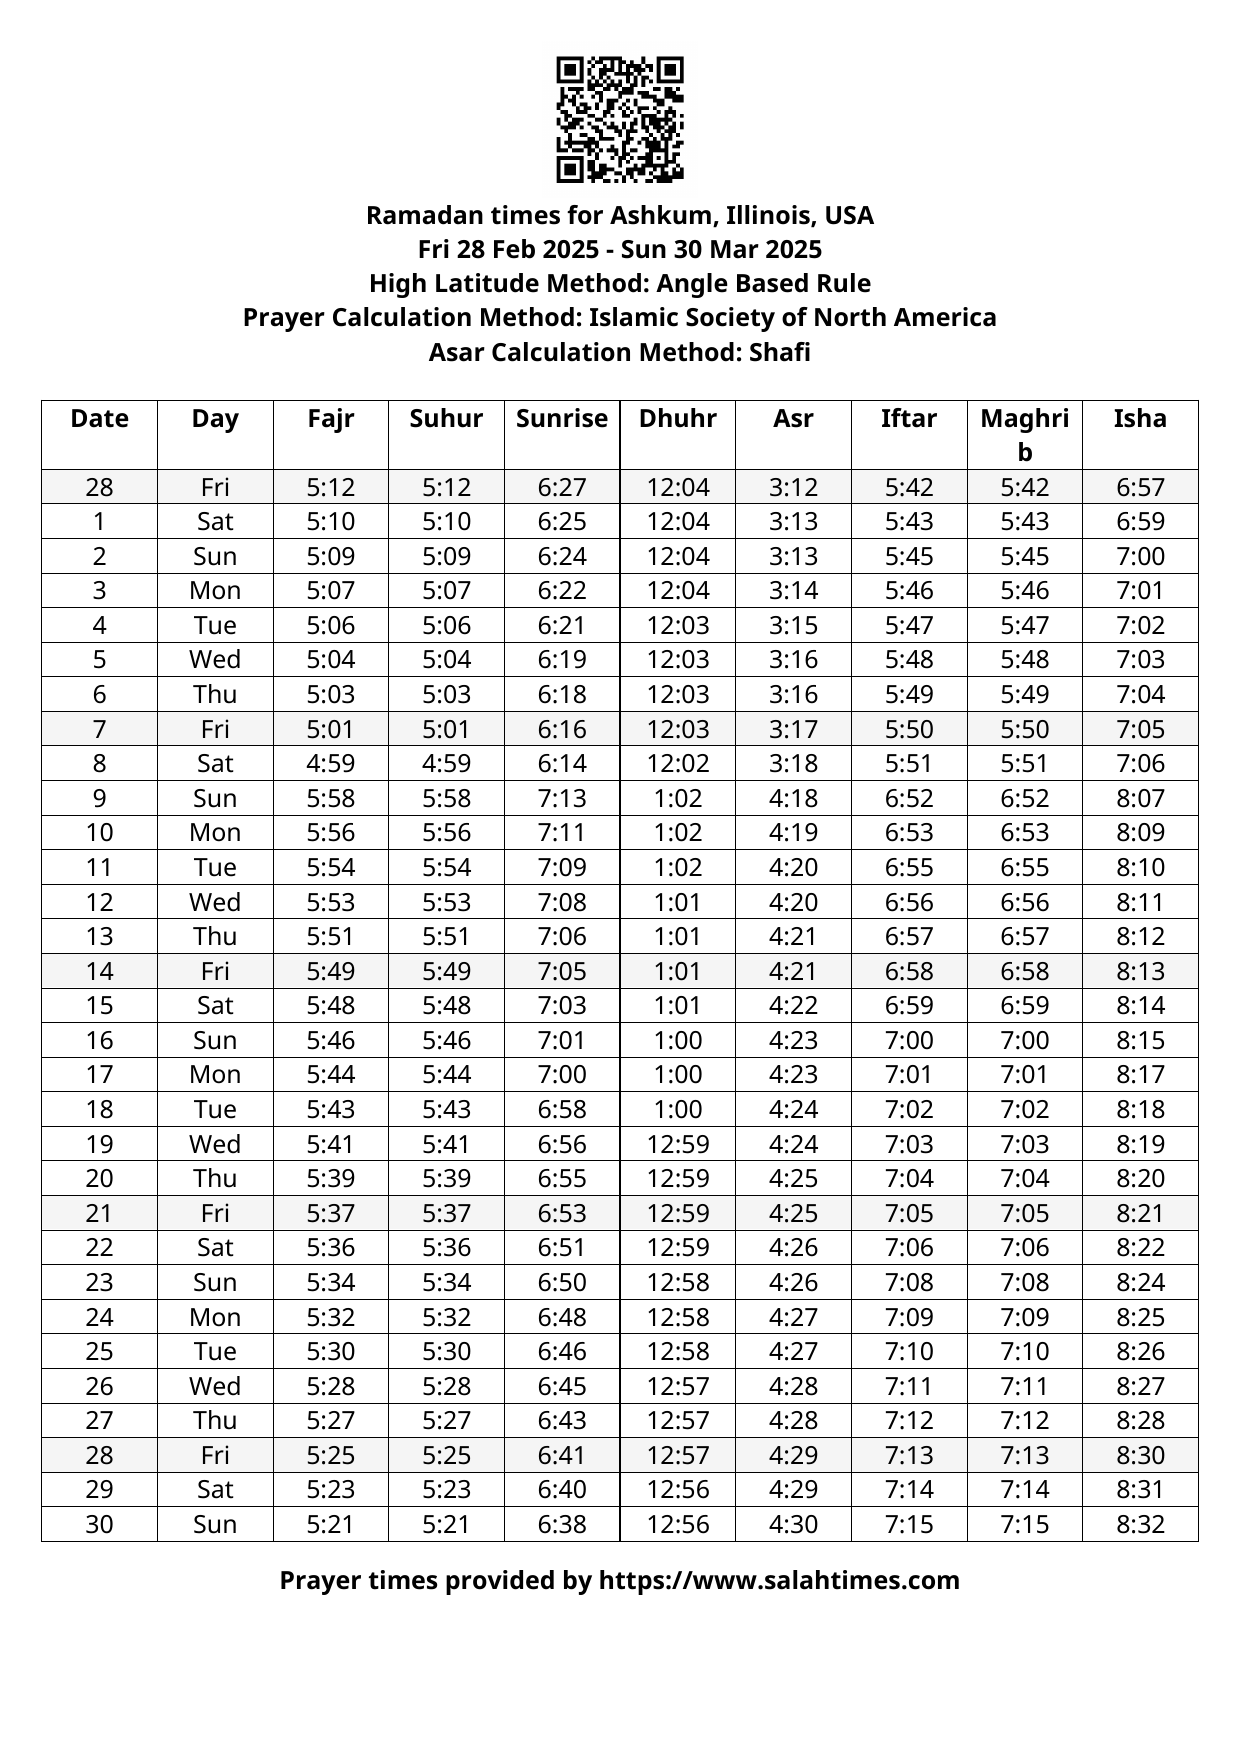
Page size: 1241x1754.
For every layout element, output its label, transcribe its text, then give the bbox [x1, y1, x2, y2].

table_cell 4:59 [389, 746, 504, 780]
table_cell 12:04 [621, 574, 735, 607]
table_cell 5:32 [389, 1300, 504, 1333]
table_cell 5:27 [274, 1404, 388, 1437]
table_cell 4:27 [736, 1300, 851, 1333]
table_cell 7:02 [968, 1092, 1082, 1126]
table_header Fajr [274, 401, 388, 469]
table_cell 7:08 [852, 1265, 967, 1299]
table_cell Thu [158, 919, 273, 953]
table_cell 12:04 [621, 539, 735, 572]
table_cell 6:58 [968, 954, 1082, 987]
table_cell 6:56 [968, 885, 1082, 918]
table_cell 3:13 [736, 539, 851, 572]
table_header Date [42, 401, 157, 469]
table_cell 6:22 [505, 574, 619, 607]
table_cell 4 [42, 608, 157, 642]
table_cell 8:12 [1083, 919, 1198, 953]
table_cell 8:22 [1083, 1231, 1198, 1264]
table_cell 5:51 [389, 919, 504, 953]
table_cell 8 [42, 746, 157, 780]
table_cell 12:58 [621, 1334, 735, 1368]
table_cell 7:05 [968, 1196, 1082, 1229]
table_cell 5:48 [968, 643, 1082, 676]
table_cell 6:52 [968, 781, 1082, 814]
table_cell 4:26 [736, 1265, 851, 1299]
table_cell Fri [158, 954, 273, 987]
table_cell 8:07 [1083, 781, 1198, 814]
table_cell 12:04 [621, 470, 735, 503]
table_cell Sat [158, 746, 273, 780]
table_cell 5:21 [389, 1507, 504, 1541]
table_cell 4:29 [736, 1438, 851, 1472]
table_cell 6:14 [505, 746, 619, 780]
table_cell 5:25 [274, 1438, 388, 1472]
table_cell 6:18 [505, 677, 619, 711]
table_cell 5:34 [274, 1265, 388, 1299]
table_cell 5:25 [389, 1438, 504, 1472]
table_cell 8:30 [1083, 1438, 1198, 1472]
table_cell 5:21 [274, 1507, 388, 1541]
table_cell 25 [42, 1334, 157, 1368]
table_cell Thu [158, 1161, 273, 1195]
table_cell 5:32 [274, 1300, 388, 1333]
table_cell 6 [42, 677, 157, 711]
table_cell 5:56 [274, 816, 388, 849]
table_cell 7:00 [505, 1058, 619, 1091]
table_cell 8:21 [1083, 1196, 1198, 1229]
table_cell 29 [42, 1473, 157, 1506]
table_cell 26 [42, 1369, 157, 1402]
table_header Suhur [389, 401, 504, 469]
text Ramadan times for Ashkum, Illinois, USA [42, 198, 1198, 232]
table_cell 20 [42, 1161, 157, 1195]
table_header Sunrise [505, 401, 619, 469]
table_cell 12:59 [621, 1231, 735, 1264]
table_cell 6:19 [505, 643, 619, 676]
table_cell 7:09 [968, 1300, 1082, 1333]
table_cell 7:04 [852, 1161, 967, 1195]
table_header Iftar [852, 401, 967, 469]
table_cell 5:28 [274, 1369, 388, 1402]
table_cell 4:29 [736, 1473, 851, 1506]
table_cell 7:04 [968, 1161, 1082, 1195]
table_cell 7:14 [852, 1473, 967, 1506]
table_cell 6:59 [1083, 504, 1198, 538]
table_cell 5:27 [389, 1404, 504, 1437]
table_cell 7:06 [968, 1231, 1082, 1264]
table_cell 7:09 [852, 1300, 967, 1333]
table_cell Sat [158, 1231, 273, 1264]
table_cell 7:02 [1083, 608, 1198, 642]
table_cell 5:46 [274, 1023, 388, 1057]
table_cell 12:56 [621, 1473, 735, 1506]
table_cell Sat [158, 504, 273, 538]
text Prayer times provided by https://www.salahtimes.com [42, 1563, 1198, 1597]
table_cell 4:59 [274, 746, 388, 780]
table_cell 7:15 [968, 1507, 1082, 1541]
table_cell 8:15 [1083, 1023, 1198, 1057]
table_cell 6:56 [505, 1127, 619, 1160]
table_cell 3:13 [736, 504, 851, 538]
table_cell 5:58 [274, 781, 388, 814]
table_cell 7:01 [852, 1058, 967, 1091]
table_cell 3:18 [736, 746, 851, 780]
table_cell Fri [158, 1196, 273, 1229]
table_cell 19 [42, 1127, 157, 1160]
table_cell 8:26 [1083, 1334, 1198, 1368]
table_cell 5:47 [968, 608, 1082, 642]
table_cell 5:53 [389, 885, 504, 918]
table_cell 1:00 [621, 1058, 735, 1091]
table_cell 12:59 [621, 1161, 735, 1195]
table_cell 5:30 [274, 1334, 388, 1368]
table_cell 8:10 [1083, 850, 1198, 884]
table_cell 7:01 [1083, 574, 1198, 607]
table_cell 2 [42, 539, 157, 572]
table_cell 4:21 [736, 919, 851, 953]
table_cell 12:04 [621, 504, 735, 538]
table_cell 6:21 [505, 608, 619, 642]
table_cell 4:26 [736, 1231, 851, 1264]
table_cell 5:36 [389, 1231, 504, 1264]
table_cell 4:19 [736, 816, 851, 849]
table_cell 5:39 [274, 1161, 388, 1195]
table_cell 6:53 [852, 816, 967, 849]
table_cell 6:25 [505, 504, 619, 538]
table_cell 5:30 [389, 1334, 504, 1368]
table_cell 5:10 [389, 504, 504, 538]
table_cell Sat [158, 989, 273, 1022]
table_cell 1:01 [621, 919, 735, 953]
table_cell 7:11 [852, 1369, 967, 1402]
table_cell 13 [42, 919, 157, 953]
table_cell 5:43 [852, 504, 967, 538]
table_cell 5:43 [389, 1092, 504, 1126]
table_cell 6:43 [505, 1404, 619, 1437]
table_cell 5:51 [968, 746, 1082, 780]
table_cell 1:02 [621, 850, 735, 884]
table_cell 7:03 [505, 989, 619, 1022]
table_cell 5:10 [274, 504, 388, 538]
table_cell 5:06 [389, 608, 504, 642]
table_cell 7:06 [852, 1231, 967, 1264]
table_cell 5:07 [274, 574, 388, 607]
table_cell 6:41 [505, 1438, 619, 1472]
table_cell 6:59 [852, 989, 967, 1022]
table_header Maghrib [968, 401, 1082, 469]
table_cell 5:42 [852, 470, 967, 503]
table_cell 6:52 [852, 781, 967, 814]
table_cell 6:56 [852, 885, 967, 918]
table_cell 12:56 [621, 1507, 735, 1541]
table_cell Fri [158, 712, 273, 745]
table_cell 5:54 [274, 850, 388, 884]
picture [542, 41, 699, 198]
table_cell 4:25 [736, 1161, 851, 1195]
table_cell 3 [42, 574, 157, 607]
table_header Isha [1083, 401, 1198, 469]
table_cell 6:50 [505, 1265, 619, 1299]
table_cell Sun [158, 1023, 273, 1057]
table_cell 7:04 [1083, 677, 1198, 711]
table_cell 8:09 [1083, 816, 1198, 849]
table_cell 7:01 [968, 1058, 1082, 1091]
table_cell 5:23 [389, 1473, 504, 1506]
table_cell 5:45 [968, 539, 1082, 572]
table_cell 4:18 [736, 781, 851, 814]
table_cell 5:43 [968, 504, 1082, 538]
table_cell 5:03 [389, 677, 504, 711]
table_cell 7:10 [852, 1334, 967, 1368]
table_cell 5:44 [274, 1058, 388, 1091]
table_cell 1:00 [621, 1092, 735, 1126]
table_cell 4:24 [736, 1127, 851, 1160]
table_cell 8:11 [1083, 885, 1198, 918]
table_cell 5:46 [968, 574, 1082, 607]
table_cell 4:28 [736, 1404, 851, 1437]
table_cell 17 [42, 1058, 157, 1091]
table_cell 16 [42, 1023, 157, 1057]
table_cell 3:15 [736, 608, 851, 642]
table_cell 5:03 [274, 677, 388, 711]
table_cell 6:16 [505, 712, 619, 745]
table_cell 21 [42, 1196, 157, 1229]
table_cell 1:01 [621, 954, 735, 987]
table_cell 6:59 [968, 989, 1082, 1022]
table_cell 28 [42, 470, 157, 503]
table_cell 5:37 [389, 1196, 504, 1229]
table_cell 12:58 [621, 1300, 735, 1333]
table_cell Mon [158, 1058, 273, 1091]
table_cell 4:22 [736, 989, 851, 1022]
table_cell 5:50 [968, 712, 1082, 745]
table_cell 5:23 [274, 1473, 388, 1506]
table_cell 6:55 [968, 850, 1082, 884]
table_cell 7:02 [852, 1092, 967, 1126]
table_cell 12:57 [621, 1369, 735, 1402]
table_cell 1:01 [621, 885, 735, 918]
table_cell 5:49 [852, 677, 967, 711]
table_cell 18 [42, 1092, 157, 1126]
table_cell 5:48 [389, 989, 504, 1022]
table_cell 5:36 [274, 1231, 388, 1264]
table_cell 6:55 [852, 850, 967, 884]
table_cell 5:44 [389, 1058, 504, 1091]
table_cell Fri [158, 470, 273, 503]
table_cell 6:45 [505, 1369, 619, 1402]
table_cell 12:59 [621, 1127, 735, 1160]
table_cell 12:03 [621, 643, 735, 676]
table_cell 27 [42, 1404, 157, 1437]
table_cell 6:53 [968, 816, 1082, 849]
table_cell 4:28 [736, 1369, 851, 1402]
table_cell Sun [158, 1265, 273, 1299]
table_cell Tue [158, 850, 273, 884]
table_cell 10 [42, 816, 157, 849]
table_cell Tue [158, 1334, 273, 1368]
table_cell 1:02 [621, 816, 735, 849]
table_cell 6:57 [852, 919, 967, 953]
table_cell 7:00 [968, 1023, 1082, 1057]
table_cell 8:27 [1083, 1369, 1198, 1402]
table_cell Wed [158, 643, 273, 676]
table_cell 5:46 [852, 574, 967, 607]
table_cell 7:10 [968, 1334, 1082, 1368]
table_cell 5:49 [968, 677, 1082, 711]
table_cell Mon [158, 1300, 273, 1333]
table_cell 5:41 [274, 1127, 388, 1160]
table_cell Wed [158, 1369, 273, 1402]
table_cell 12:03 [621, 677, 735, 711]
table_cell 5:37 [274, 1196, 388, 1229]
table_cell 7:13 [852, 1438, 967, 1472]
table_cell 9 [42, 781, 157, 814]
table_cell 6:57 [968, 919, 1082, 953]
table_cell 6:24 [505, 539, 619, 572]
table_cell 7 [42, 712, 157, 745]
text High Latitude Method: Angle Based Rule [42, 266, 1198, 300]
table_cell 7:05 [1083, 712, 1198, 745]
table_cell 12:57 [621, 1404, 735, 1437]
table_cell 4:27 [736, 1334, 851, 1368]
table_cell 7:05 [505, 954, 619, 987]
table_cell 6:58 [852, 954, 967, 987]
table_cell 7:11 [968, 1369, 1082, 1402]
table_cell 4:23 [736, 1023, 851, 1057]
table_cell 12:59 [621, 1196, 735, 1229]
table_cell Sun [158, 539, 273, 572]
table_cell Wed [158, 885, 273, 918]
table_cell 1:01 [621, 989, 735, 1022]
table_cell 5:09 [274, 539, 388, 572]
table_cell 7:15 [852, 1507, 967, 1541]
table_cell 6:38 [505, 1507, 619, 1541]
table_cell 4:23 [736, 1058, 851, 1091]
table_cell 5:56 [389, 816, 504, 849]
table_cell 5:51 [852, 746, 967, 780]
table_cell Sun [158, 1507, 273, 1541]
table_cell 7:12 [852, 1404, 967, 1437]
table_cell 7:14 [968, 1473, 1082, 1506]
table_cell 8:32 [1083, 1507, 1198, 1541]
table_cell 6:27 [505, 470, 619, 503]
text Fri 28 Feb 2025 - Sun 30 Mar 2025 [42, 232, 1198, 266]
table_cell 5:42 [968, 470, 1082, 503]
table_cell 6:58 [505, 1092, 619, 1126]
text Prayer Calculation Method: Islamic Society of North America [42, 300, 1198, 334]
table_cell 7:06 [1083, 746, 1198, 780]
text Asar Calculation Method: Shafi [42, 334, 1198, 368]
table_cell 5:54 [389, 850, 504, 884]
table_cell 5:43 [274, 1092, 388, 1126]
table_cell 5:45 [852, 539, 967, 572]
table_cell 8:17 [1083, 1058, 1198, 1091]
table_cell Mon [158, 574, 273, 607]
table_cell 7:03 [852, 1127, 967, 1160]
table_cell 8:25 [1083, 1300, 1198, 1333]
table_cell 5:49 [274, 954, 388, 987]
table_cell 7:13 [505, 781, 619, 814]
table_cell Wed [158, 1127, 273, 1160]
table_cell 5:53 [274, 885, 388, 918]
table_cell 7:03 [1083, 643, 1198, 676]
table_cell 8:14 [1083, 989, 1198, 1022]
table_cell 8:18 [1083, 1092, 1198, 1126]
table_cell 5:04 [389, 643, 504, 676]
table_cell 30 [42, 1507, 157, 1541]
table_cell 4:30 [736, 1507, 851, 1541]
table_cell 5:48 [274, 989, 388, 1022]
table_cell 11 [42, 850, 157, 884]
table_cell 12 [42, 885, 157, 918]
table_cell 5:06 [274, 608, 388, 642]
table_cell 8:19 [1083, 1127, 1198, 1160]
table_cell 7:12 [968, 1404, 1082, 1437]
table_cell 3:17 [736, 712, 851, 745]
table_cell 6:48 [505, 1300, 619, 1333]
table_header Asr [736, 401, 851, 469]
table_cell 12:58 [621, 1265, 735, 1299]
table_cell 6:51 [505, 1231, 619, 1264]
table_cell 6:57 [1083, 470, 1198, 503]
table_cell 6:46 [505, 1334, 619, 1368]
table_cell 7:06 [505, 919, 619, 953]
table_cell 5:12 [389, 470, 504, 503]
table_cell 7:08 [505, 885, 619, 918]
table_cell Tue [158, 1092, 273, 1126]
table_cell 14 [42, 954, 157, 987]
table_cell Tue [158, 608, 273, 642]
table_cell 7:08 [968, 1265, 1082, 1299]
table_cell 7:01 [505, 1023, 619, 1057]
table_cell 7:11 [505, 816, 619, 849]
table_cell 1:02 [621, 781, 735, 814]
table_cell Fri [158, 1438, 273, 1472]
table_cell 3:16 [736, 643, 851, 676]
table_cell 7:13 [968, 1438, 1082, 1472]
table_cell 8:20 [1083, 1161, 1198, 1195]
table_cell 5:34 [389, 1265, 504, 1299]
table_cell 5:28 [389, 1369, 504, 1402]
table_cell 22 [42, 1231, 157, 1264]
table_cell 5:07 [389, 574, 504, 607]
table_cell 5:39 [389, 1161, 504, 1195]
table_cell 5:51 [274, 919, 388, 953]
table_cell 4:20 [736, 885, 851, 918]
table_cell Thu [158, 1404, 273, 1437]
table_cell 1:00 [621, 1023, 735, 1057]
table_cell 28 [42, 1438, 157, 1472]
table_cell 5:01 [274, 712, 388, 745]
table_cell 4:20 [736, 850, 851, 884]
table_cell 12:57 [621, 1438, 735, 1472]
table_cell 5:50 [852, 712, 967, 745]
table_cell Sat [158, 1473, 273, 1506]
table_cell 24 [42, 1300, 157, 1333]
table_cell 6:53 [505, 1196, 619, 1229]
table_cell 5:09 [389, 539, 504, 572]
table_cell 7:00 [852, 1023, 967, 1057]
table_cell 5:41 [389, 1127, 504, 1160]
table_cell 5:58 [389, 781, 504, 814]
table_cell Sun [158, 781, 273, 814]
table_header Dhuhr [621, 401, 735, 469]
table_cell 12:03 [621, 608, 735, 642]
table_cell 5:48 [852, 643, 967, 676]
table_cell 23 [42, 1265, 157, 1299]
table_cell 5:47 [852, 608, 967, 642]
table_cell 7:09 [505, 850, 619, 884]
table_cell 5:01 [389, 712, 504, 745]
table_cell 1 [42, 504, 157, 538]
table_cell 4:21 [736, 954, 851, 987]
table_header Day [158, 401, 273, 469]
table_cell 8:24 [1083, 1265, 1198, 1299]
table_cell 5:46 [389, 1023, 504, 1057]
table_cell 3:12 [736, 470, 851, 503]
table_cell Mon [158, 816, 273, 849]
table_cell 6:55 [505, 1161, 619, 1195]
table_cell 6:40 [505, 1473, 619, 1506]
table_cell 7:00 [1083, 539, 1198, 572]
table_cell 12:02 [621, 746, 735, 780]
table_cell 5:49 [389, 954, 504, 987]
table_cell 8:31 [1083, 1473, 1198, 1506]
table_cell 8:28 [1083, 1404, 1198, 1437]
table_cell 8:13 [1083, 954, 1198, 987]
table_cell 5 [42, 643, 157, 676]
table_cell 7:05 [852, 1196, 967, 1229]
table_cell 3:16 [736, 677, 851, 711]
table_cell 5:12 [274, 470, 388, 503]
table_cell Thu [158, 677, 273, 711]
table_cell 4:24 [736, 1092, 851, 1126]
table_cell 12:03 [621, 712, 735, 745]
table_cell 15 [42, 989, 157, 1022]
table_cell 4:25 [736, 1196, 851, 1229]
table_cell 7:03 [968, 1127, 1082, 1160]
table_cell 3:14 [736, 574, 851, 607]
table_cell 5:04 [274, 643, 388, 676]
